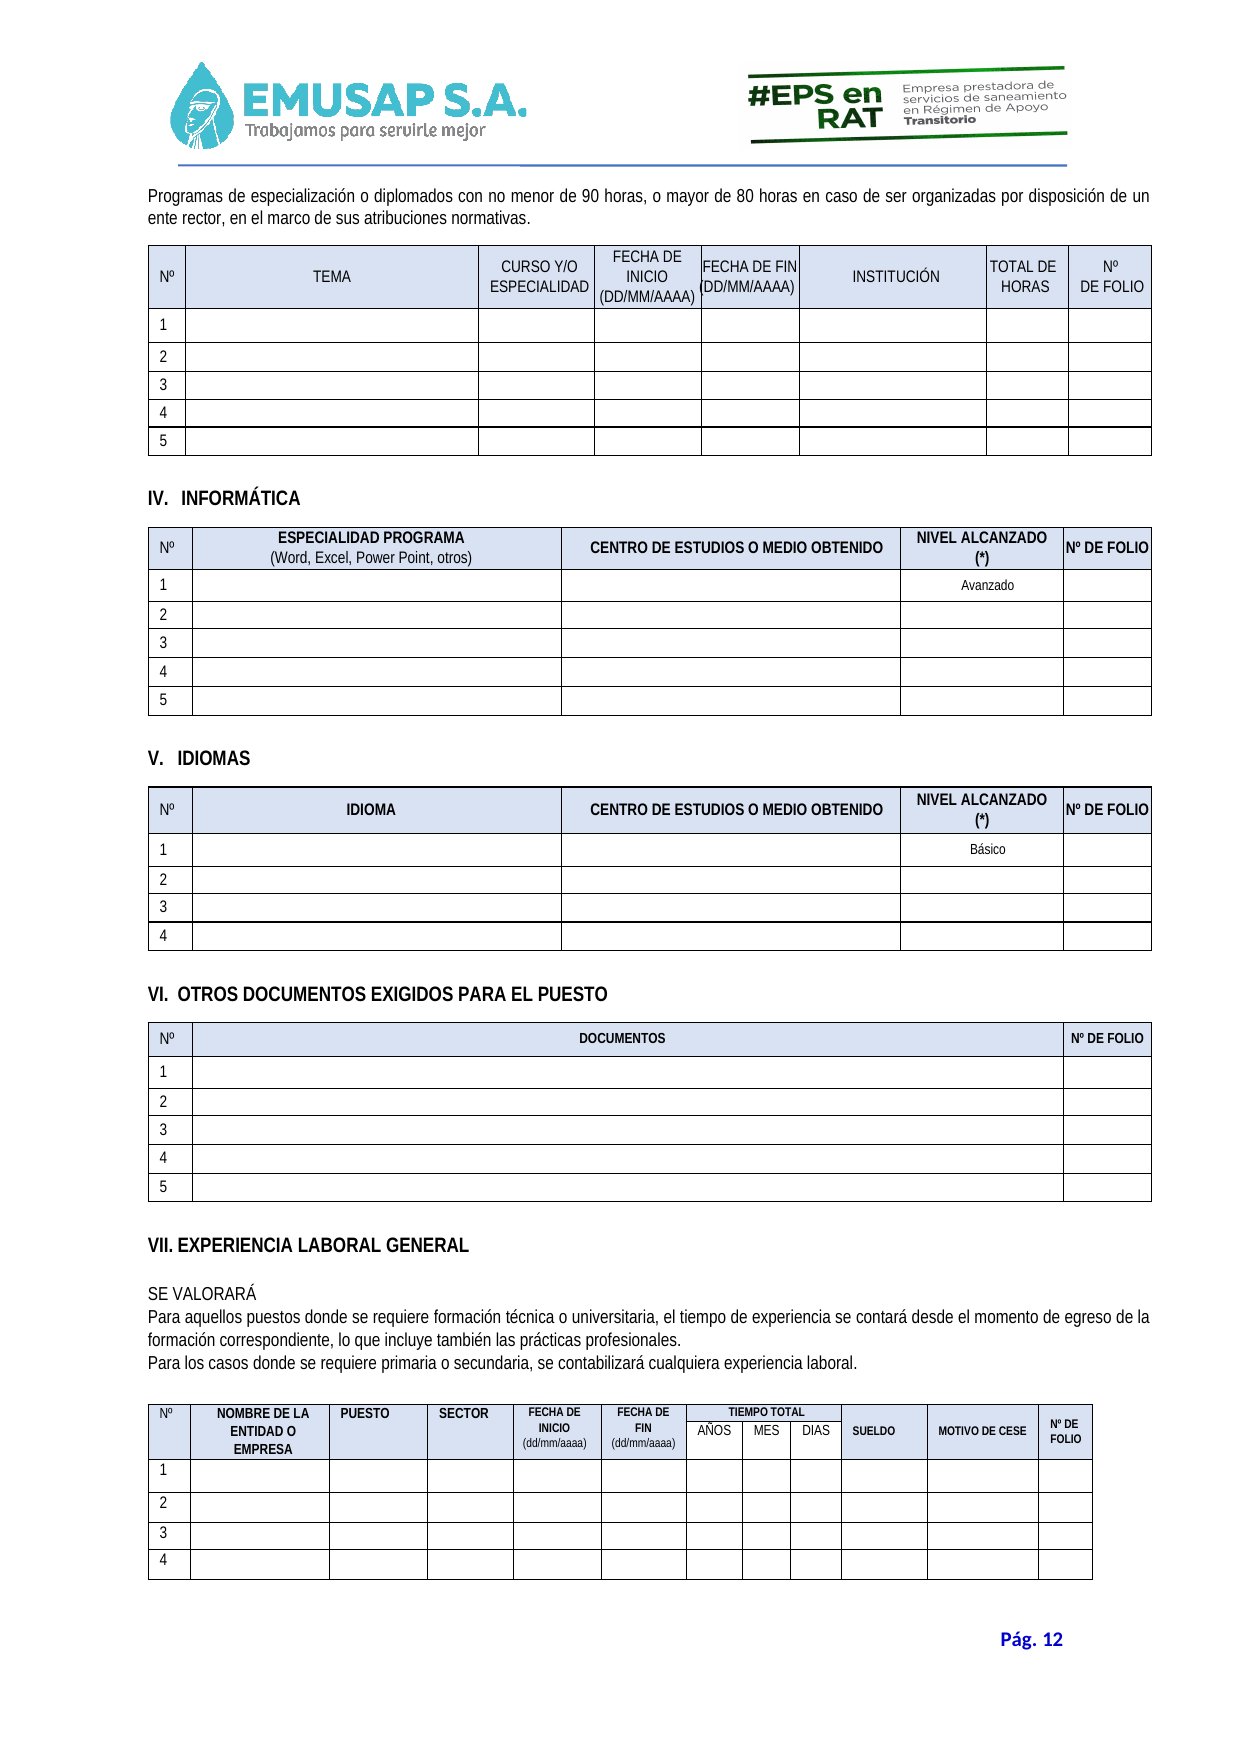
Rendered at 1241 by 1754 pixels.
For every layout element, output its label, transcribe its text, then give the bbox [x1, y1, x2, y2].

table_cell [743, 1493, 790, 1522]
table_cell [595, 372, 701, 398]
table_cell [514, 1493, 601, 1522]
table_cell 2 [149, 1493, 190, 1522]
table_header ESPECIALIDAD PROGRAMA (Word, Excel, Power Point, otros) [193, 528, 561, 569]
table_cell [702, 343, 799, 371]
list Para los casos donde se requiere primaria o secundaria, se contabilizará cualquiera experiencia laboral. [148, 1352, 1152, 1373]
table_cell [901, 923, 1063, 950]
table_cell [186, 343, 478, 371]
table_cell [602, 1523, 686, 1548]
table_cell [193, 1145, 1063, 1172]
table_cell [1064, 570, 1151, 601]
table_header Nº [149, 246, 185, 308]
table_header IDIOMA [193, 788, 561, 833]
table_header TIEMPO TOTAL [687, 1405, 841, 1421]
table_header Nº DE FOLIO [1064, 528, 1151, 569]
table_cell [191, 1493, 329, 1522]
table_cell [595, 400, 701, 426]
table_cell [186, 372, 478, 398]
table_cell [987, 309, 1068, 342]
table_cell 1 [149, 309, 185, 342]
table_header SECTOR [428, 1405, 513, 1459]
table_cell [800, 343, 986, 371]
table_cell [842, 1460, 927, 1492]
table_cell [193, 687, 561, 714]
picture [737, 62, 1073, 150]
table_cell Básico [901, 834, 1063, 866]
table_header TOTAL DE HORAS [987, 246, 1068, 308]
table_cell [193, 894, 561, 921]
table_cell [800, 428, 986, 455]
table_cell [330, 1523, 427, 1548]
table_header NIVEL ALCANZADO (*) [901, 528, 1063, 569]
table_cell [602, 1460, 686, 1492]
table_cell [901, 658, 1063, 686]
table_cell [702, 400, 799, 426]
table_cell [330, 1493, 427, 1522]
table_cell 5 [149, 428, 185, 455]
list Programas de especialización o diplomados con no menor de 90 horas, o mayor de 80 horas en caso de ser organizadas por disposición de un ente rector, en el marco de sus atribuciones normativas. [148, 184, 1152, 229]
table_cell [1069, 343, 1151, 371]
table_cell [1064, 658, 1151, 686]
table_cell [562, 570, 900, 601]
table_cell [842, 1493, 927, 1522]
table_cell [901, 629, 1063, 657]
table_cell [602, 1493, 686, 1522]
table_cell [193, 629, 561, 657]
table_header SUELDO [842, 1405, 927, 1459]
table_cell [191, 1523, 329, 1548]
table_cell [186, 428, 478, 455]
table_cell [428, 1493, 513, 1522]
table_cell [1064, 1089, 1151, 1115]
table_header CENTRO DE ESTUDIOS O MEDIO OBTENIDO [562, 788, 900, 833]
table_cell [1064, 1116, 1151, 1144]
table_cell [901, 867, 1063, 893]
table_cell 4 [149, 658, 192, 686]
table_cell [928, 1460, 1038, 1492]
table_cell [842, 1523, 927, 1548]
table_cell [901, 894, 1063, 921]
table_cell 3 [149, 1523, 190, 1548]
table_cell [987, 372, 1068, 398]
list IDIOMAS [148, 746, 1152, 770]
table_header FECHA DE FIN (dd/mm/aaaa) [602, 1405, 686, 1459]
table_header Nº DE FOLIO [1064, 1023, 1151, 1056]
table_cell [479, 343, 594, 371]
table_cell [1039, 1523, 1092, 1548]
table_cell [562, 894, 900, 921]
table_cell [193, 834, 561, 866]
table_cell [743, 1550, 790, 1579]
table_cell [428, 1523, 513, 1548]
table_cell 5 [149, 687, 192, 714]
table_cell [928, 1493, 1038, 1522]
table_cell [514, 1460, 601, 1492]
table_cell [1064, 687, 1151, 714]
table_cell [186, 400, 478, 426]
table_cell [1064, 834, 1151, 866]
table_cell [791, 1523, 841, 1548]
list INFORMÁTICA [148, 486, 1152, 510]
table_cell [193, 1057, 1063, 1088]
table_cell AÑOS [687, 1422, 742, 1459]
table_cell [987, 428, 1068, 455]
table_cell [800, 400, 986, 426]
table_cell 2 [149, 867, 192, 893]
table_cell [1069, 428, 1151, 455]
table_cell 1 [149, 570, 192, 601]
table_header CENTRO DE ESTUDIOS O MEDIO OBTENIDO [562, 528, 900, 569]
table_cell [193, 1174, 1063, 1201]
table_cell [193, 658, 561, 686]
table_cell 1 [149, 1460, 190, 1492]
table_cell 2 [149, 343, 185, 371]
table_cell [800, 372, 986, 398]
table_cell [479, 309, 594, 342]
table_cell [1064, 602, 1151, 628]
table_header DOCUMENTOS [193, 1023, 1063, 1056]
table_cell 3 [149, 1116, 192, 1144]
table_cell [562, 834, 900, 866]
table_cell MES [743, 1422, 790, 1459]
table_cell 4 [149, 400, 185, 426]
table_cell 3 [149, 894, 192, 921]
table_cell [1069, 309, 1151, 342]
table_cell [562, 923, 900, 950]
table_cell 3 [149, 372, 185, 398]
table_cell [1069, 400, 1151, 426]
table_cell [193, 570, 561, 601]
table_cell [743, 1460, 790, 1492]
table_cell 4 [149, 1145, 192, 1172]
table_cell 2 [149, 1089, 192, 1115]
table_cell [479, 372, 594, 398]
table_cell 4 [149, 1550, 190, 1579]
table_cell [702, 309, 799, 342]
table_cell [1064, 1174, 1151, 1201]
table_header Nº DE FOLIO [1069, 246, 1151, 308]
table_cell [791, 1460, 841, 1492]
table_cell [186, 309, 478, 342]
table_cell DIAS [791, 1422, 841, 1459]
table_cell [193, 602, 561, 628]
table_cell [1064, 1145, 1151, 1172]
table_header TEMA [186, 246, 478, 308]
table_cell [800, 309, 986, 342]
table_cell [928, 1550, 1038, 1579]
table_header Nº DE FOLIO [1064, 788, 1151, 833]
table_header FECHA DE FIN (DD/MM/AAAA) [702, 246, 799, 308]
table_header Nº [149, 528, 192, 569]
table_cell [514, 1523, 601, 1548]
table_header NOMBRE DE LA ENTIDAD O EMPRESA [191, 1405, 329, 1459]
table_cell [687, 1550, 742, 1579]
list OTROS DOCUMENTOS EXIGIDOS PARA EL PUESTO [148, 982, 1152, 1006]
list Para aquellos puestos donde se requiere formación técnica o universitaria, el tiempo de experiencia se contará desde el momento de egreso de la formación correspondiente, lo que incluye también las prácticas profesionales. [148, 1306, 1152, 1350]
table_cell 3 [149, 629, 192, 657]
table_cell [193, 867, 561, 893]
table_cell [1064, 867, 1151, 893]
table_cell [687, 1523, 742, 1548]
table_header Nº [149, 1405, 190, 1459]
table_cell [1064, 1057, 1151, 1088]
table_cell [1039, 1460, 1092, 1492]
table_cell [595, 309, 701, 342]
list EXPERIENCIA LABORAL GENERAL [148, 1233, 1152, 1257]
table_cell 1 [149, 834, 192, 866]
table_cell [193, 923, 561, 950]
table_cell [702, 428, 799, 455]
table_cell [791, 1550, 841, 1579]
table_cell [1064, 894, 1151, 921]
table_header Nº DE FOLIO [1039, 1405, 1092, 1459]
table_cell [1069, 372, 1151, 398]
table_header INSTITUCIÓN [800, 246, 986, 308]
table_header NIVEL ALCANZADO (*) [901, 788, 1063, 833]
table_cell [987, 343, 1068, 371]
table_cell [562, 658, 900, 686]
table_cell [562, 687, 900, 714]
picture [170, 62, 527, 149]
table_cell [687, 1460, 742, 1492]
table_cell 4 [149, 923, 192, 950]
table_header FECHA DE INICIO (DD/MM/AAAA) [595, 246, 701, 308]
table_cell [193, 1089, 1063, 1115]
table_cell [1039, 1493, 1092, 1522]
table_header FECHA DE INICIO (dd/mm/aaaa) [514, 1405, 601, 1459]
table_cell [687, 1493, 742, 1522]
table_cell [1039, 1550, 1092, 1579]
table_cell [595, 428, 701, 455]
table_cell [901, 602, 1063, 628]
table_cell [928, 1523, 1038, 1548]
table_header PUESTO [330, 1405, 427, 1459]
table_cell [428, 1460, 513, 1492]
table_cell [842, 1550, 927, 1579]
table_cell [743, 1523, 790, 1548]
table_cell [1064, 629, 1151, 657]
table_cell [330, 1550, 427, 1579]
table_cell [330, 1460, 427, 1492]
table_cell 5 [149, 1174, 192, 1201]
table_cell [479, 428, 594, 455]
table_cell [191, 1550, 329, 1579]
table_cell [901, 687, 1063, 714]
table_cell 2 [149, 602, 192, 628]
table_cell [514, 1550, 601, 1579]
table_header Nº [149, 1023, 192, 1056]
table_cell [479, 400, 594, 426]
list SE VALORARÁ [148, 1283, 1152, 1305]
table_cell [193, 1116, 1063, 1144]
table_header Nº [149, 788, 192, 833]
table_cell [1064, 923, 1151, 950]
table_cell [562, 602, 900, 628]
table_cell Avanzado [901, 570, 1063, 601]
table_header MOTIVO DE CESE [928, 1405, 1038, 1459]
table_cell [562, 629, 900, 657]
table_cell [791, 1493, 841, 1522]
table_cell [987, 400, 1068, 426]
table_cell [562, 867, 900, 893]
table_cell 1 [149, 1057, 192, 1088]
table_cell [702, 372, 799, 398]
table_cell [428, 1550, 513, 1579]
table_cell [602, 1550, 686, 1579]
table_cell [595, 343, 701, 371]
table_cell [191, 1460, 329, 1492]
table_header CURSO Y/O ESPECIALIDAD [479, 246, 594, 308]
